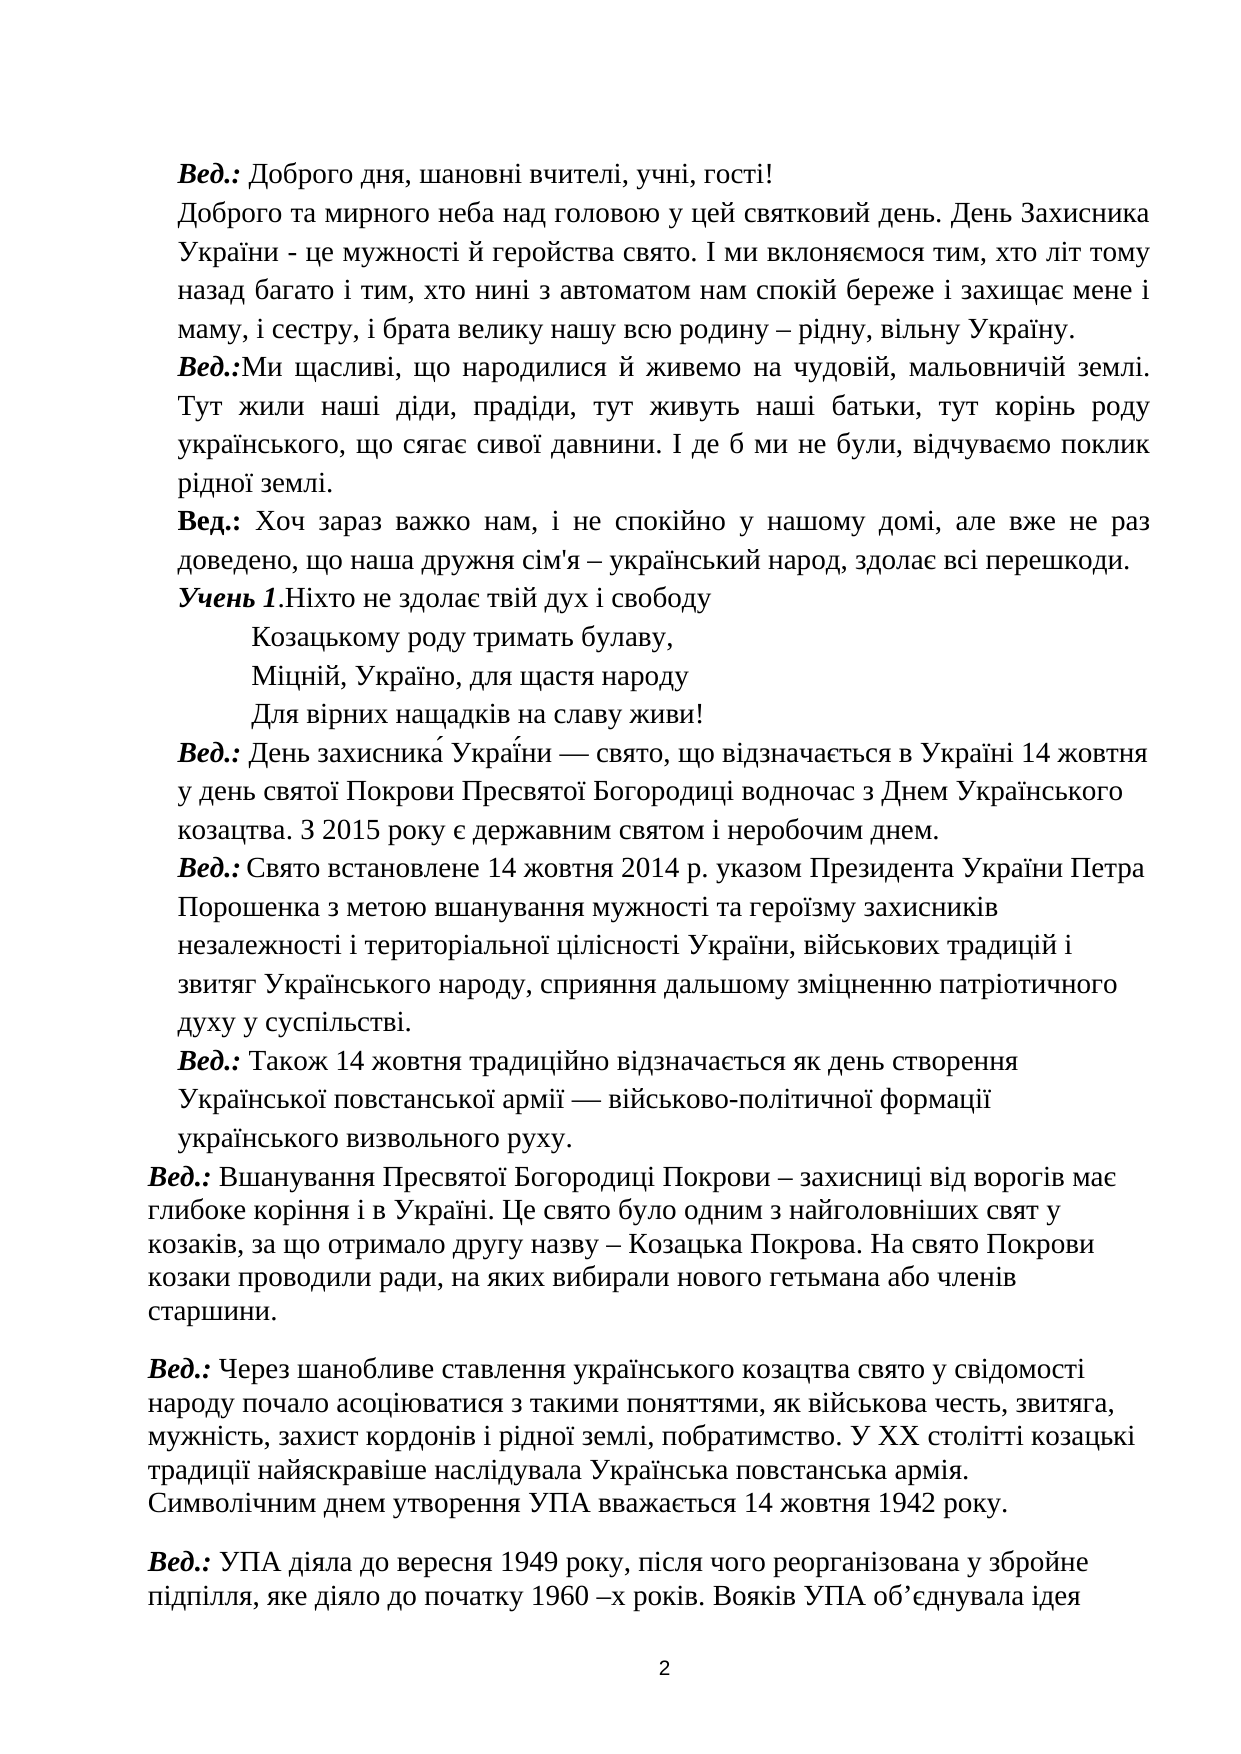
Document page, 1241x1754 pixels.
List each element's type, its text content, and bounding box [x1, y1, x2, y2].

text Вед.: Вшанування Пресвятої Богородиці Покрови – захисниці від ворогів має глибоке коріння і в Україні. Це свято було одним з найголовніших свят у козаків, за що отримало другу назву – Козацька Покрова. На свято Покрови козаки проводили ради, на яких вибирали нового гетьмана або членів старшини. [148, 1159, 1152, 1326]
text Вед.: Через шанобливе ставлення українського козацтва свято у свідомості народу почало асоціюватися з такими поняттями, як військова честь, звитяга, мужність, захист кордонів і рідної землі, побратимство. У ХХ столітті козацькі традиції найяскравіше наслідувала Українська повстанська армія. Символічним днем утворення УПА вважається 14 жовтня 1942 року. [148, 1351, 1152, 1519]
text Для вірних нащадків на славу живи! [177, 696, 1152, 730]
text Вед.:Ми щасливі, що народилися й живемо на чудовій, мальовничій землі. Тут жили наші діди, прадіди, тут живуть наші батьки, тут корінь роду українського, що сягає сивої давнини. І де б ми не були, відчуваємо поклик рідної землі. [177, 349, 1152, 498]
text Вед.: День захисника́ Украї́ни — свято, що відзначається в Україні 14 жовтня у день святої Покрови Пресвятої Богородиці водночас з Днем Українського козацтва. З 2015 року є державним святом і неробочим днем. [177, 735, 1152, 845]
text Вед.: Свято встановлене 14 жовтня 2014 р. указом Президента України Петра Порошенка з метою вшанування мужності та героїзму захисників незалежності і територіальної цілісності України, військових традицій і звитяг Українського народу, сприяння дальшому зміцненню патріотичного духу у суспільстві. [177, 850, 1152, 1038]
text Учень 1.Ніхто не здолає твій дух і свободу [177, 581, 1152, 614]
text Козацькому роду тримать булаву, [177, 619, 1152, 653]
text Вед.: Доброго дня, шановні вчителі, учні, гості! [177, 157, 1152, 190]
text Міцній, Україно, для щастя народу [177, 658, 1152, 691]
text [148, 1544, 1152, 1611]
text Вед.: Також 14 жовтня традиційно відзначається як день створення Української повстанської армії — військово-політичної формації українського визвольного руху. [177, 1043, 1152, 1154]
text Доброго та мирного неба над головою у цей святковий день. День Захисника України - це мужності й геройства свято. І ми вклоняємося тим, хто літ тому назад багато і тим, хто нині з автоматом нам спокій береже і захищає мене і маму, і сестру, і брата велику нашу всю родину – рідну, вільну Україну. [177, 195, 1152, 344]
text Вед.: Хоч зараз важко нам, і не спокійно у нашому домі, але вже не раз доведено, що наша дружня сім'я – український народ, здолає всі перешкоди. [177, 503, 1152, 576]
